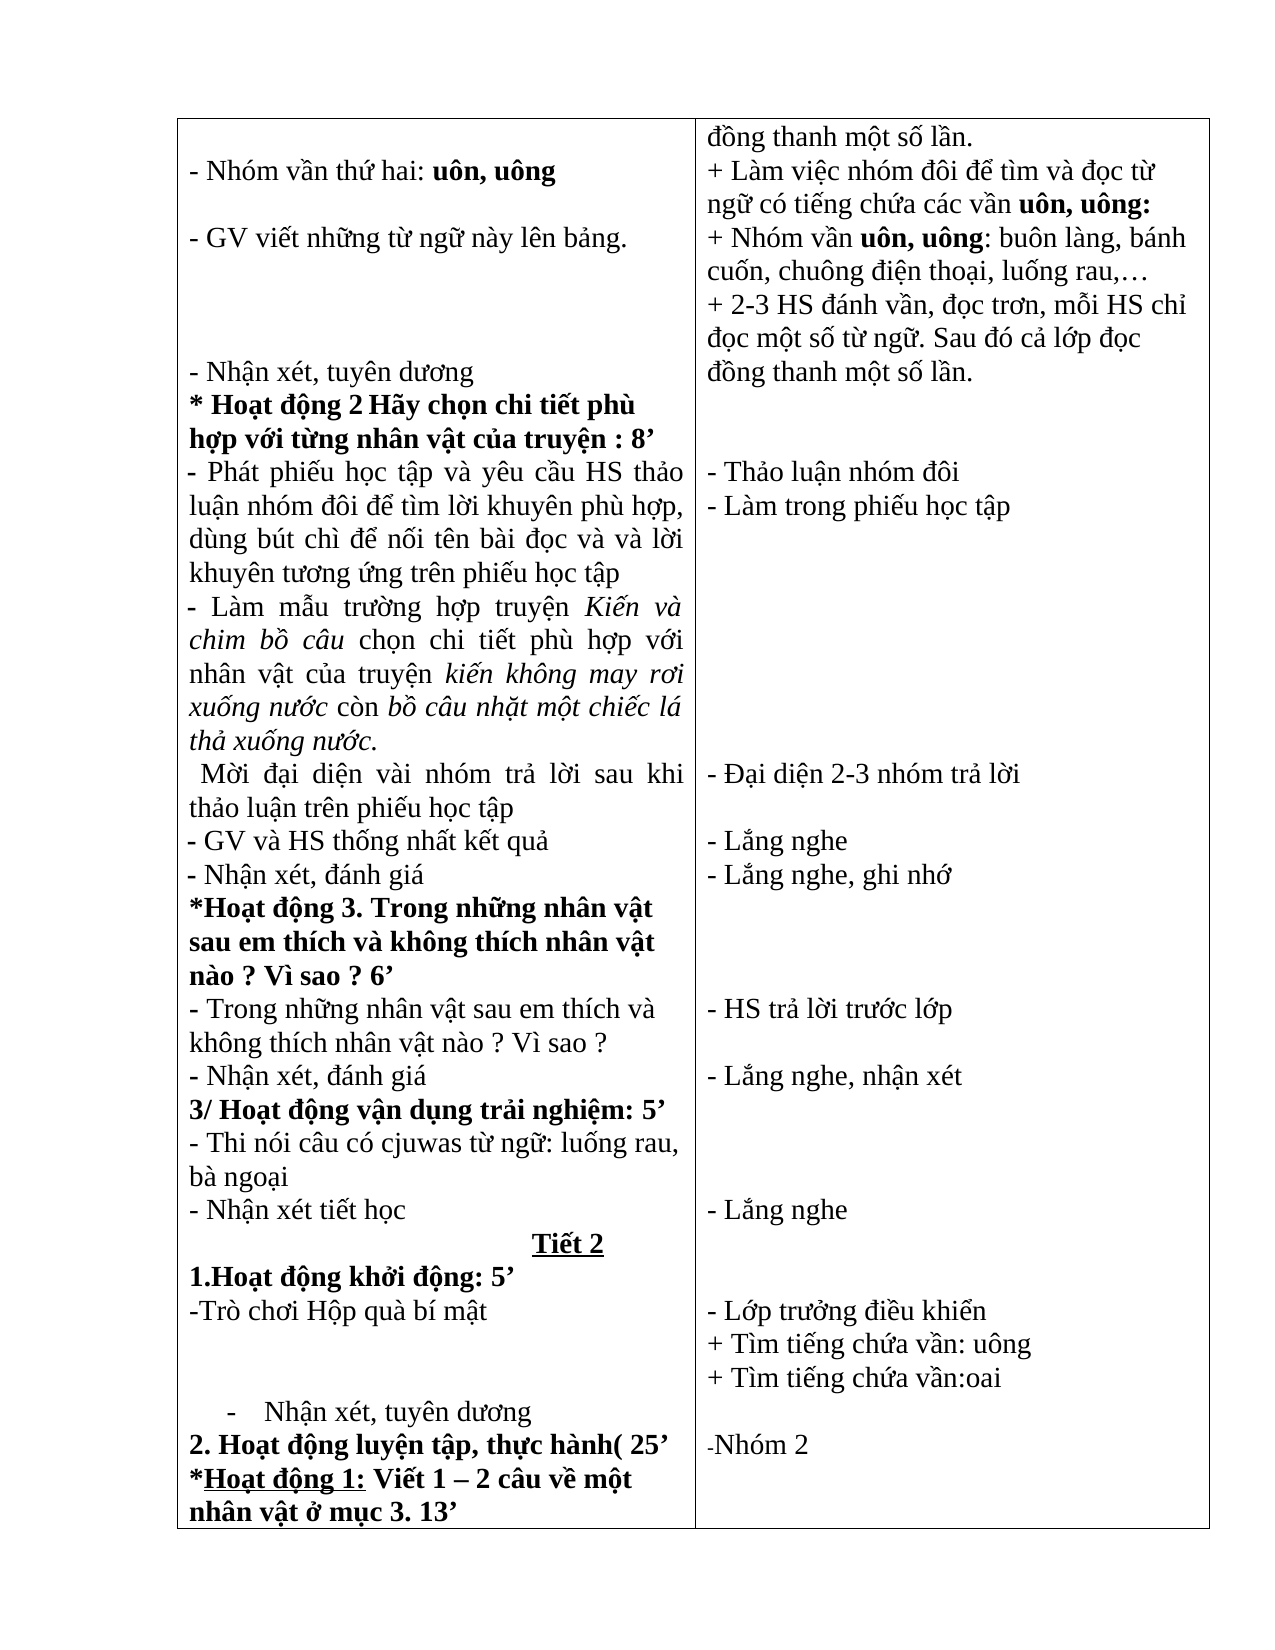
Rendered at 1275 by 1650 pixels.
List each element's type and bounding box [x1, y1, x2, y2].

table_cell [178, 119, 695, 1528]
table_cell [696, 119, 1209, 1528]
